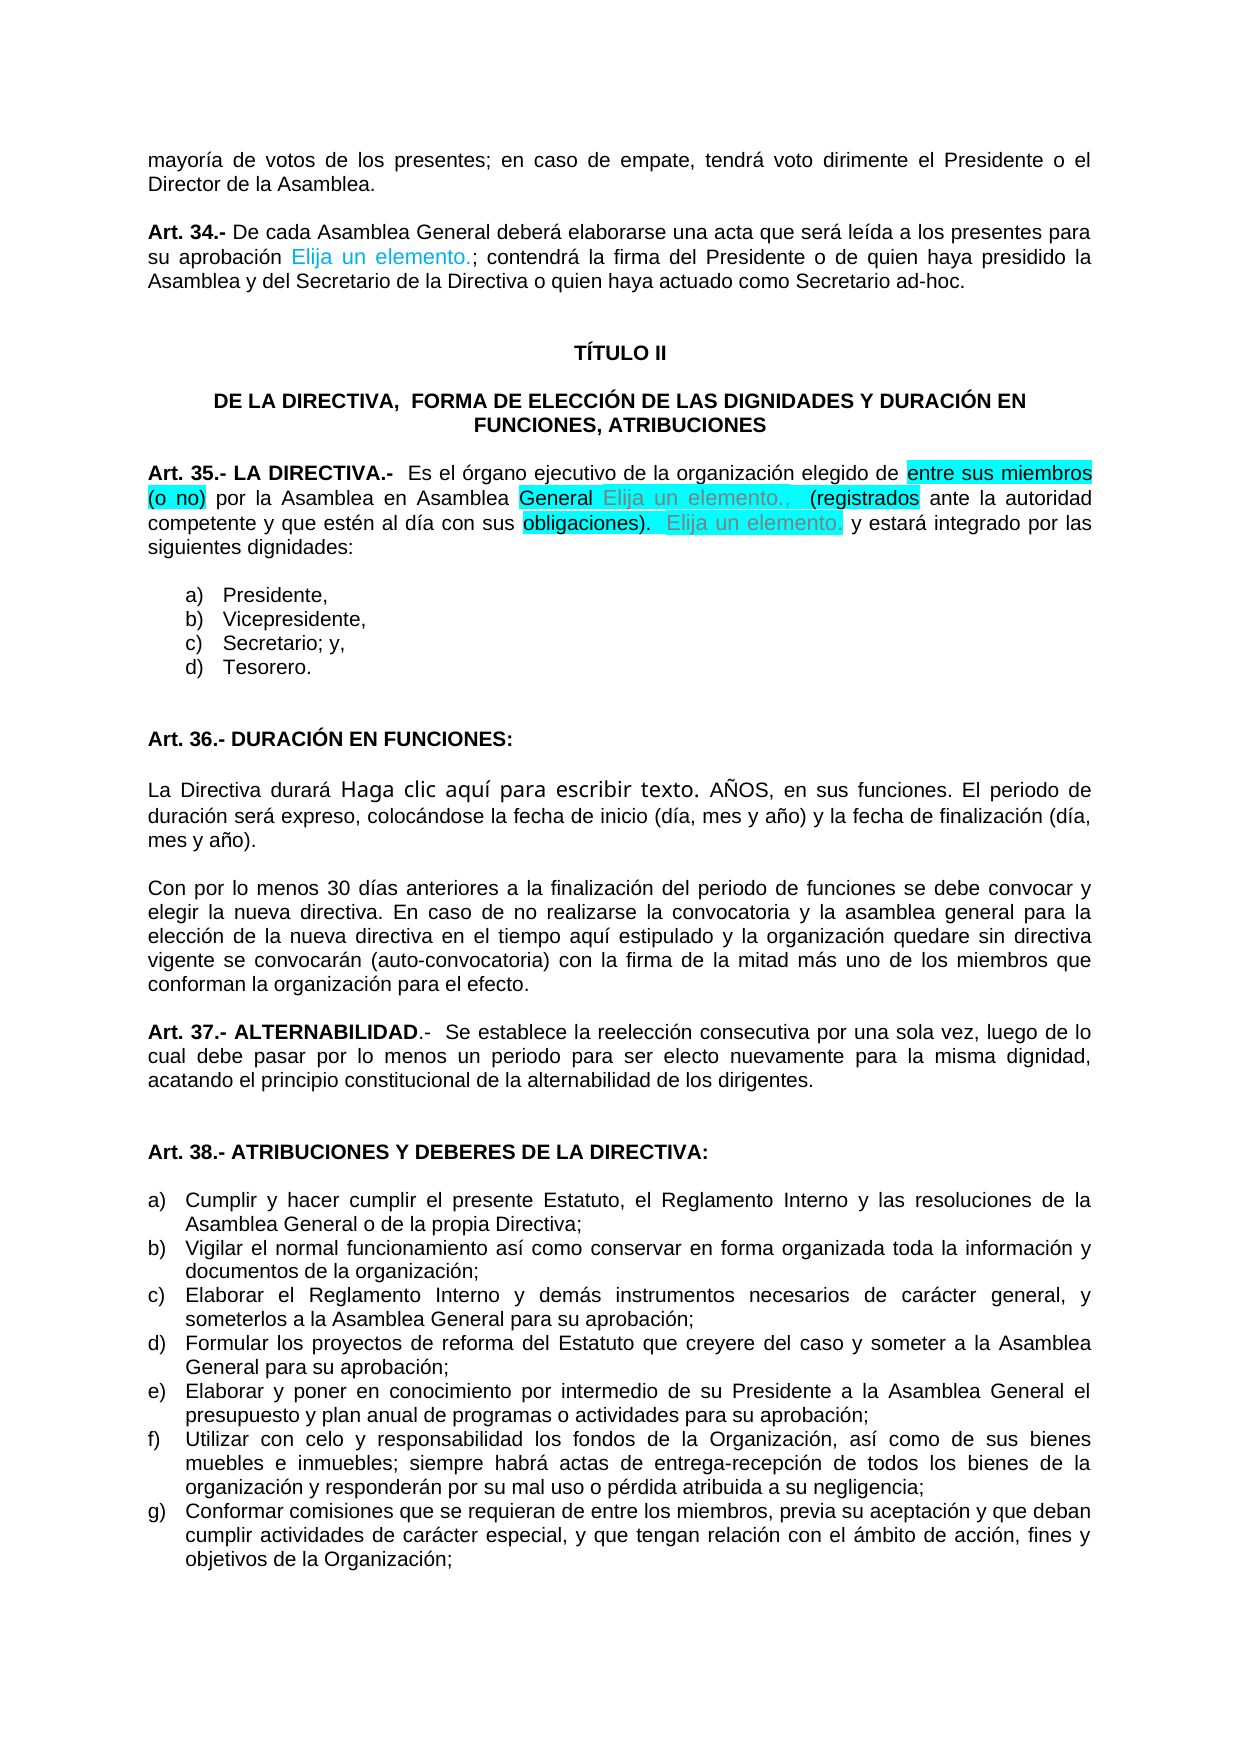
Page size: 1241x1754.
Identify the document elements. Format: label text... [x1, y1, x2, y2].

list Tesorero. [185, 654, 1092, 678]
list Vicepresidente, [185, 607, 1092, 631]
list Conformar comisiones que se requieran de entre los miembros, previa su aceptación y que deban cumplir actividades de carácter especial, y que tengan relación con el ámbito de acción, fines y objetivos de la Organización; [148, 1499, 1092, 1571]
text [148, 148, 1092, 196]
text Con por lo menos 30 días anteriores a la finalización del periodo de funciones se debe convocar y elegir la nueva directiva. En caso de no realizarse la convocatoria y la asamblea general para la elección de la nueva directiva en el tiempo aquí estipulado y la organización quedare sin directiva vigente se convocarán (auto-convocatoria) con la firma de la mitad más uno de los miembros que conforman la organización para el efecto. [148, 876, 1092, 996]
list Presidente, [185, 583, 1092, 607]
text DE LA DIRECTIVA, FORMA DE ELECCIÓN DE LAS DIGNIDADES Y DURACIÓN EN FUNCIONES, ATRIBUCIONES [148, 388, 1092, 436]
list Utilizar con celo y responsabilidad los fondos de la Organización, así como de sus bienes muebles e inmuebles; siempre habrá actas de entrega-recepción de todos los bienes de la organización y responderán por su mal uso o pérdida atribuida a su negligencia; [148, 1427, 1092, 1499]
text Art. 34.- De cada Asamblea General deberá elaborarse una acta que será leída a los presentes para su aprobación ; contendrá la firma del Presidente o de quien haya presidido la Asamblea y del Secretario de la Directiva o quien haya actuado como Secretario ad-hoc. [148, 196, 1092, 293]
list Elaborar y poner en conocimiento por intermedio de su Presidente a la Asamblea General el presupuesto y plan anual de programas o actividades para su aprobación; [148, 1379, 1092, 1427]
text La Directiva durará AÑOS, en sus funciones. El periodo de duración será expreso, colocándose la fecha de inicio (día, mes y año) y la fecha de finalización (día, mes y año). [148, 774, 1092, 852]
text Art. 37.- ALTERNABILIDAD.- Se establece la reelección consecutiva por una sola vez, luego de lo cual debe pasar por lo menos un periodo para ser electo nuevamente para la misma dignidad, acatando el principio constitucional de la alternabilidad de los dirigentes. [148, 1020, 1092, 1092]
list Elaborar el Reglamento Interno y demás instrumentos necesarios de carácter general, y someterlos a la Asamblea General para su aprobación; [148, 1283, 1092, 1331]
text Art. 36.- DURACIÓN EN FUNCIONES: [148, 726, 1092, 750]
text Art. 35.- LA DIRECTIVA.- Es el órgano ejecutivo de la organización elegido de entre sus miembros (o no) por la Asamblea en Asamblea General , (registrados ante la autoridad competente y que estén al día con sus obligaciones). y estará integrado por las siguientes dignidades: [148, 460, 1092, 559]
text Art. 38.- ATRIBUCIONES Y DEBERES DE LA DIRECTIVA: [148, 1139, 1092, 1163]
list Vigilar el normal funcionamiento así como conservar en forma organizada toda la información y documentos de la organización; [148, 1235, 1092, 1283]
list Cumplir y hacer cumplir el presente Estatuto, el Reglamento Interno y las resoluciones de la Asamblea General o de la propia Directiva; [148, 1187, 1092, 1235]
list Formular los proyectos de reforma del Estatuto que creyere del caso y someter a la Asamblea General para su aprobación; [148, 1331, 1092, 1379]
list Secretario; y, [185, 631, 1092, 654]
text TÍTULO II [148, 341, 1092, 364]
